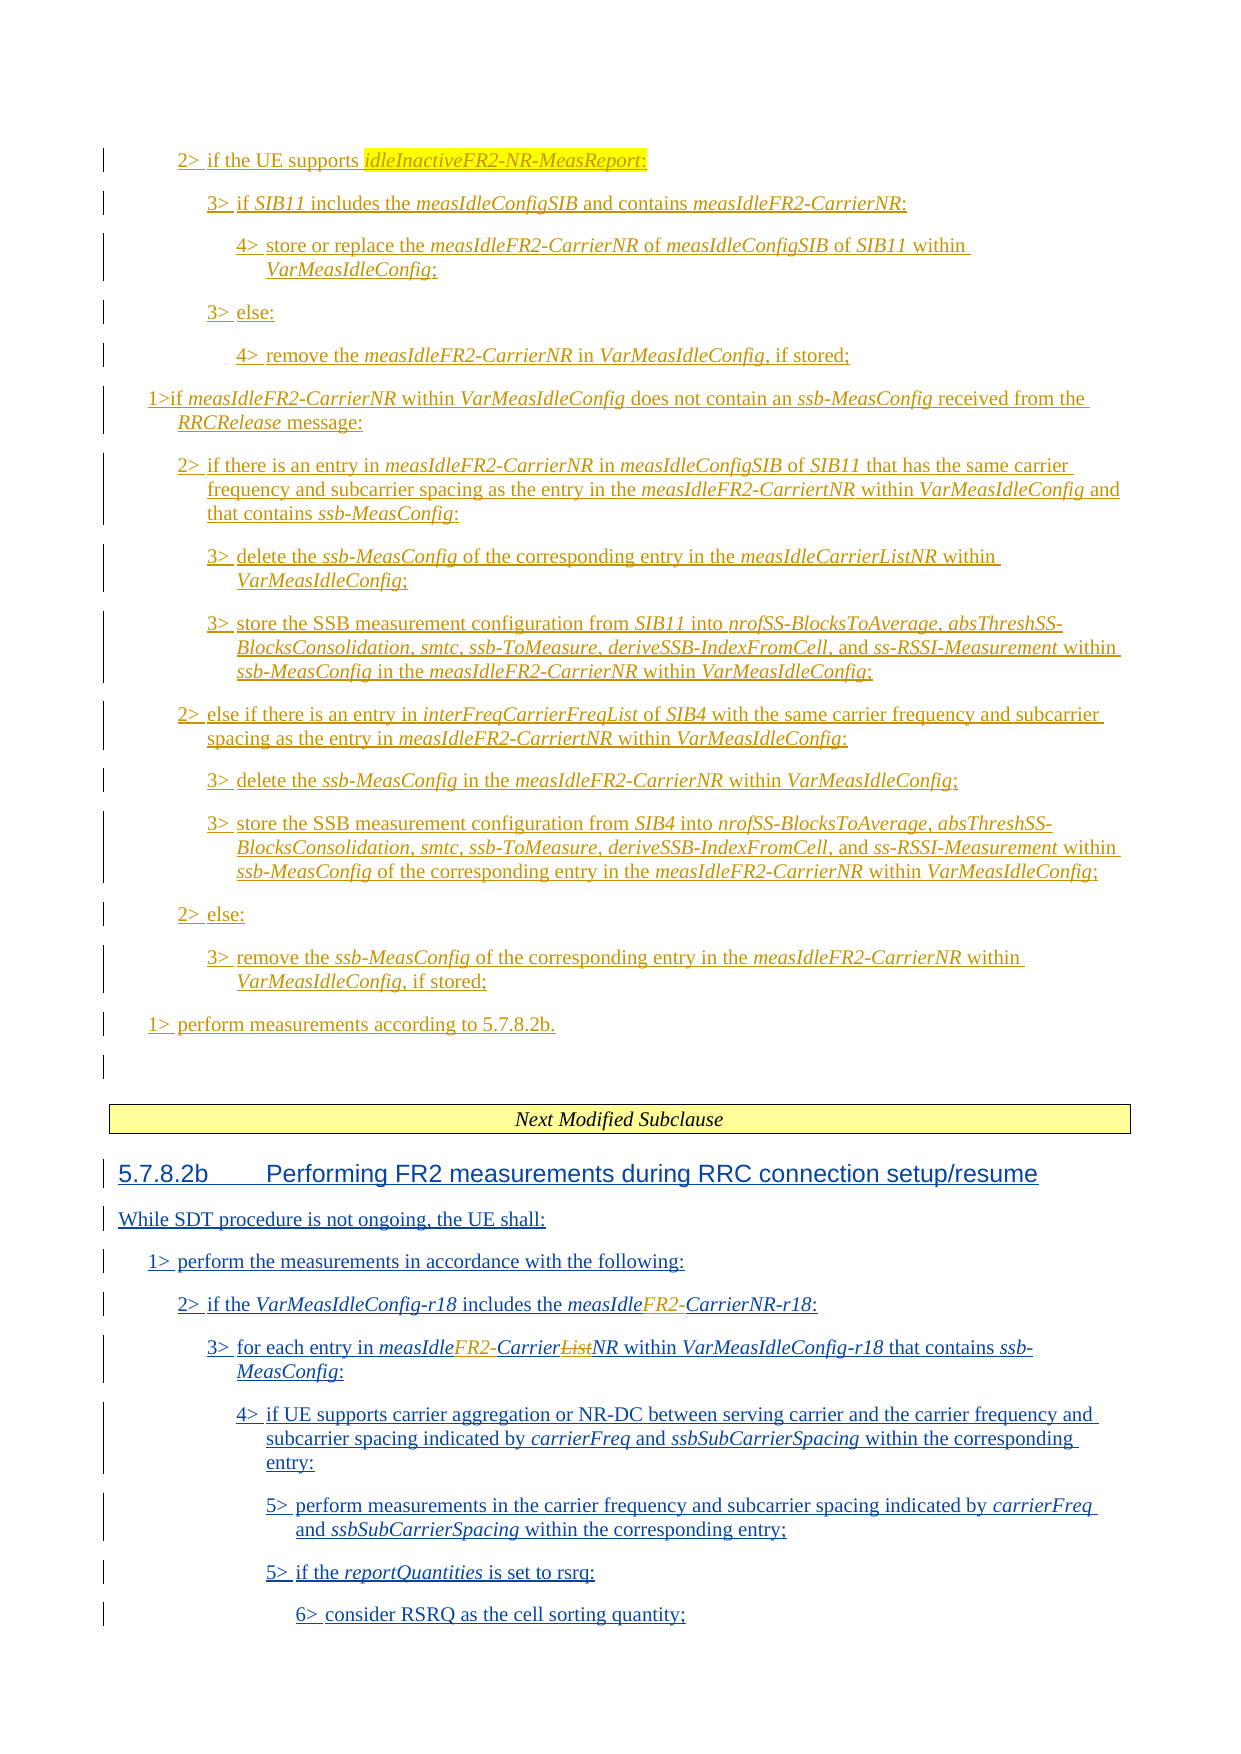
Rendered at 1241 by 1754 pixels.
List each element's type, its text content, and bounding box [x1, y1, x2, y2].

text Next Modified Subclause [110, 1105, 1130, 1133]
